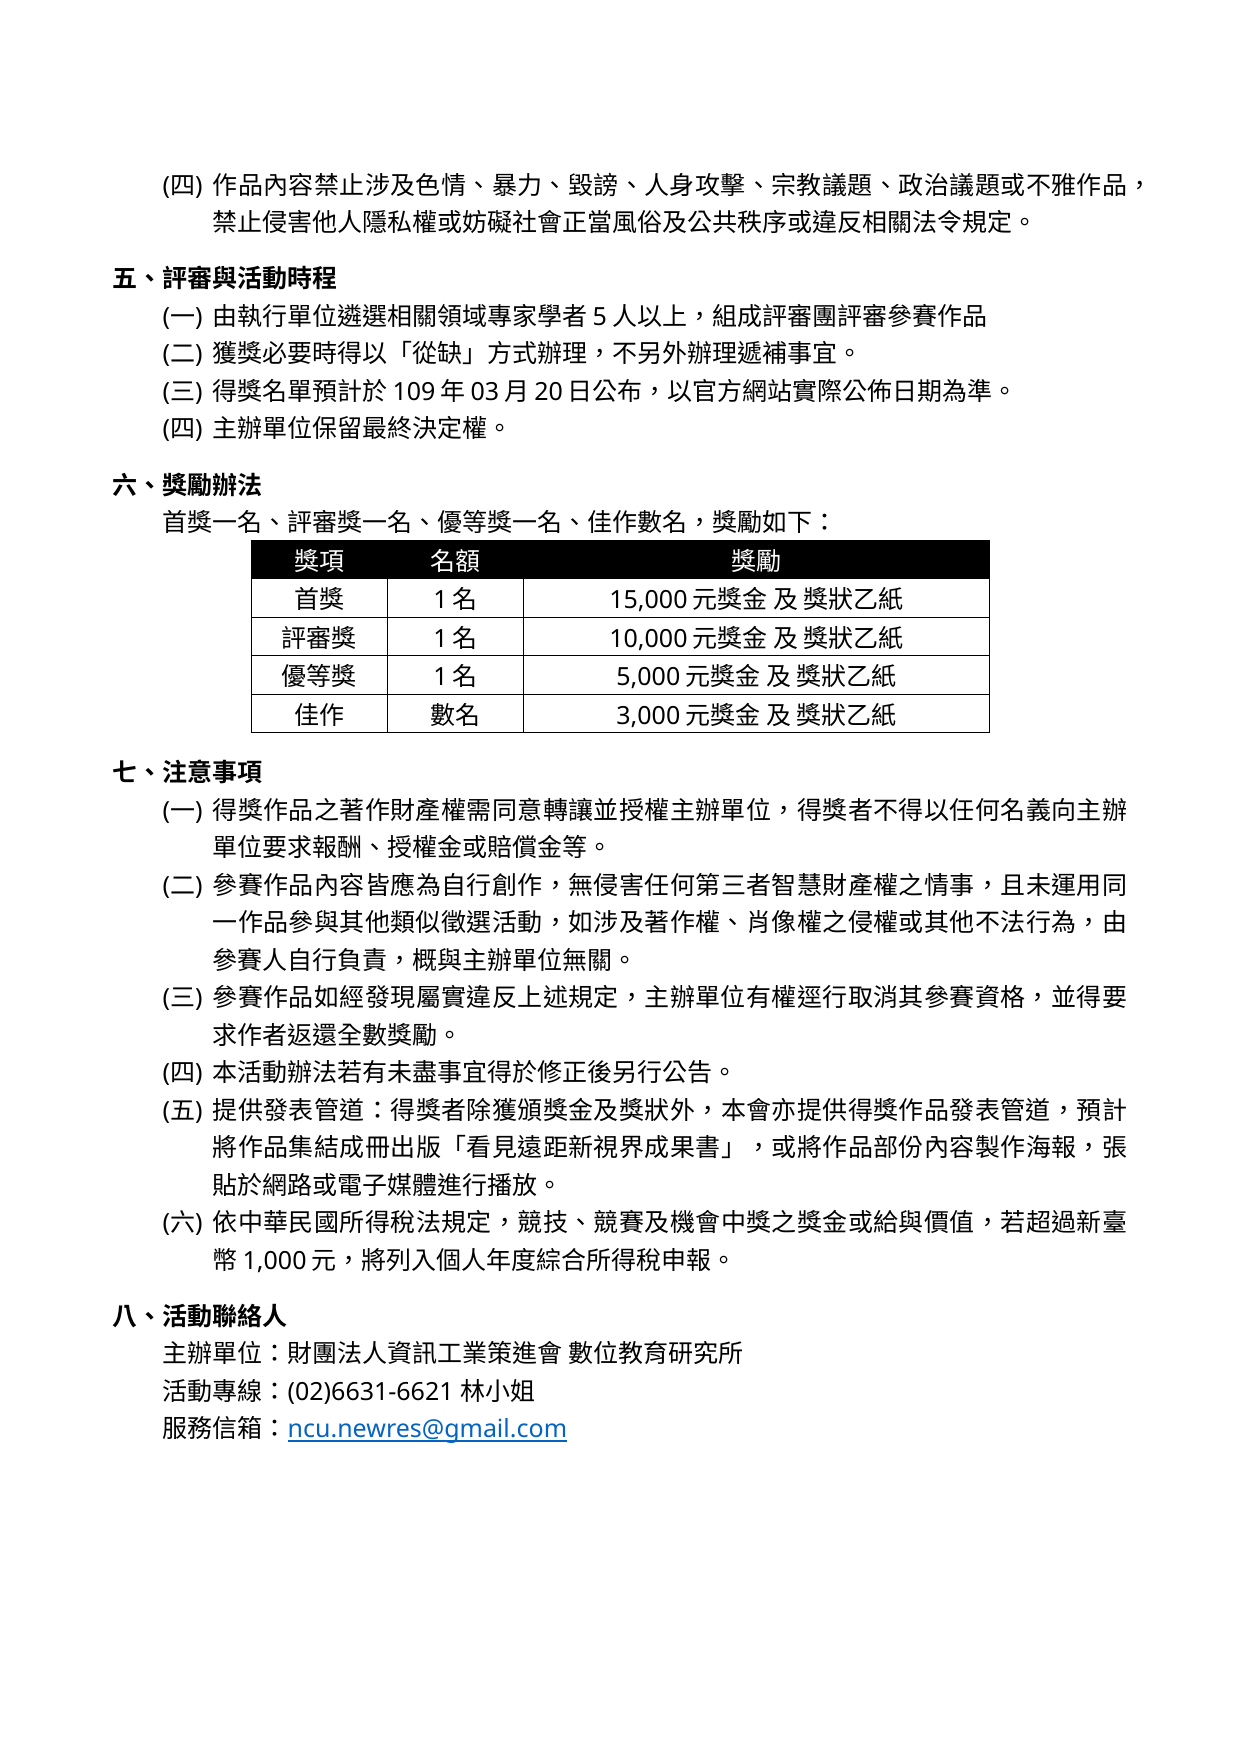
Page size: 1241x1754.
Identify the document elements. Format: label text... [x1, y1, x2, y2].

list 由執行單位遴選相關領域專家學者5人以上，組成評審團評審參賽作品 [162, 296, 1128, 333]
list 依中華民國所得稅法規定，競技、競賽及機會中獎之獎金或給與價值，若超過新臺幣1,000元，將列入個人年度綜合所得稅申報。 [162, 1202, 1128, 1277]
table_cell 首獎 [252, 579, 387, 617]
list 注意事項 [112, 752, 1128, 789]
list 服務信箱：ncu.newres@gmail.com [162, 1408, 1128, 1446]
list 主辦單位保留最終決定權。 [162, 408, 1128, 446]
list 活動聯絡人 [112, 1296, 1128, 1333]
list 主辦單位：財團法人資訊工業策進會 數位教育研究所 [162, 1333, 1128, 1371]
list 得獎名單預計於109年03月20日公布，以官方網站實際公佈日期為準。 [162, 371, 1128, 408]
table_cell 10,000元獎金 及 獎狀乙紙 [524, 618, 989, 655]
table_cell 5,000元獎金 及 獎狀乙紙 [524, 656, 989, 694]
table_cell 1名 [388, 656, 523, 694]
list 提供發表管道：得獎者除獲頒獎金及獎狀外，本會亦提供得獎作品發表管道，預計將作品集結成冊出版「看見遠距新視界成果書」，或將作品部份內容製作海報，張貼於網路或電子媒體進行播放。 [162, 1089, 1128, 1202]
table_cell 佳作 [252, 695, 387, 732]
table_cell 3,000元獎金 及 獎狀乙紙 [524, 695, 989, 732]
table_cell 1名 [388, 618, 523, 655]
list 獲獎必要時得以「從缺」方式辦理，不另外辦理遞補事宜。 [162, 333, 1128, 371]
table_cell 評審獎 [252, 618, 387, 655]
list 首獎一名、評審獎一名、優等獎一名、佳作數名，獎勵如下： [162, 502, 1128, 539]
table_header 名額 [388, 541, 523, 578]
list 作品內容禁止涉及色情、暴力、毀謗、人身攻擊、宗教議題、政治議題或不雅作品，禁止侵害他人隱私權或妨礙社會正當風俗及公共秩序或違反相關法令規定。 [162, 164, 1128, 239]
table_cell 1名 [388, 579, 523, 617]
table_cell 15,000元獎金 及 獎狀乙紙 [524, 579, 989, 617]
list 本活動辦法若有未盡事宜得於修正後另行公告。 [162, 1052, 1128, 1089]
list 活動專線：(02)6631-6621 林小姐 [162, 1371, 1128, 1408]
list 獎勵辦法 [112, 464, 1128, 502]
table_header 獎勵 [524, 541, 989, 578]
list 評審與活動時程 [112, 258, 1128, 296]
table_header 獎項 [252, 541, 387, 578]
table_cell 數名 [388, 695, 523, 732]
list 參賽作品如經發現屬實違反上述規定，主辦單位有權逕行取消其參賽資格，並得要求作者返還全數獎勵。 [162, 977, 1128, 1052]
table_cell 優等獎 [252, 656, 387, 694]
list 參賽作品內容皆應為自行創作，無侵害任何第三者智慧財產權之情事，且未運用同一作品參與其他類似徵選活動，如涉及著作權、肖像權之侵權或其他不法行為，由參賽人自行負責，概與主辦單位無關。 [162, 864, 1128, 977]
list 得獎作品之著作財產權需同意轉讓並授權主辦單位，得獎者不得以任何名義向主辦單位要求報酬、授權金或賠償金等。 [162, 789, 1128, 864]
